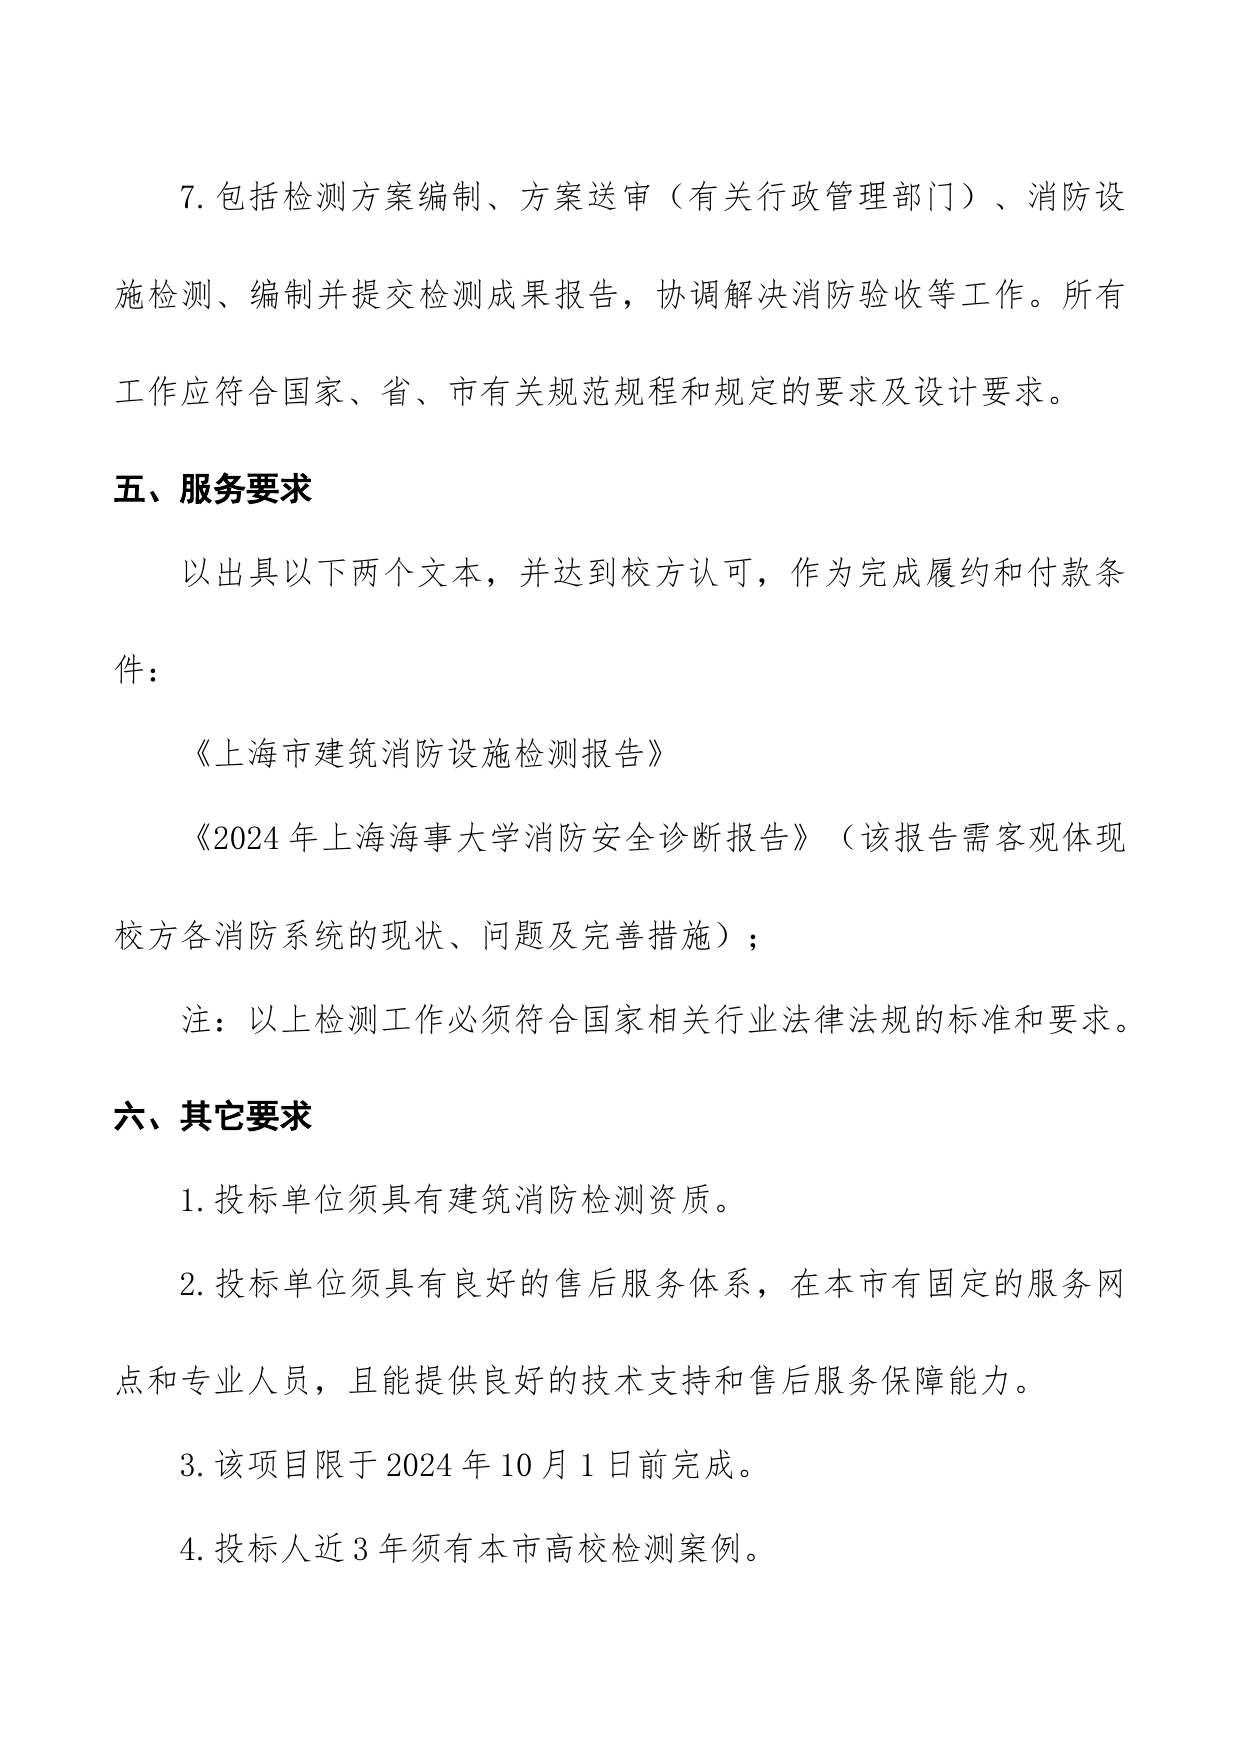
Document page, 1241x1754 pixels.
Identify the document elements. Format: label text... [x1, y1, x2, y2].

text 以出具以下两个文本，并达到校方认可，作为完成履约和付款条件： [112, 537, 1128, 700]
text 《上海市建筑消防设施检测报告》 [112, 719, 1128, 784]
subtitle 五、服务要求 [112, 453, 1128, 518]
text 1.投标单位须具有建筑消防检测资质。 [112, 1165, 1128, 1230]
text 《2024年上海海事大学消防安全诊断报告》（该报告需客观体现校方各消防系统的现状、问题及完善措施）； [112, 803, 1128, 965]
text 2.投标单位须具有良好的售后服务体系，在本市有固定的服务网点和专业人员，且能提供良好的技术支持和售后服务保障能力。 [112, 1249, 1128, 1411]
text 注：以上检测工作必须符合国家相关行业法律法规的标准和要求。 [112, 984, 1128, 1049]
subtitle 六、其它要求 [112, 1081, 1128, 1146]
text 4.投标人近3年须有本市高校检测案例。 [112, 1514, 1128, 1579]
text 7.包括检测方案编制、方案送审（有关行政管理部门）、消防设施检测、编制并提交检测成果报告，协调解决消防验收等工作。所有工作应符合国家、省、市有关规范规程和规定的要求及设计要求。 [112, 162, 1128, 422]
text 3.该项目限于2024年10月1日前完成。 [112, 1430, 1128, 1495]
